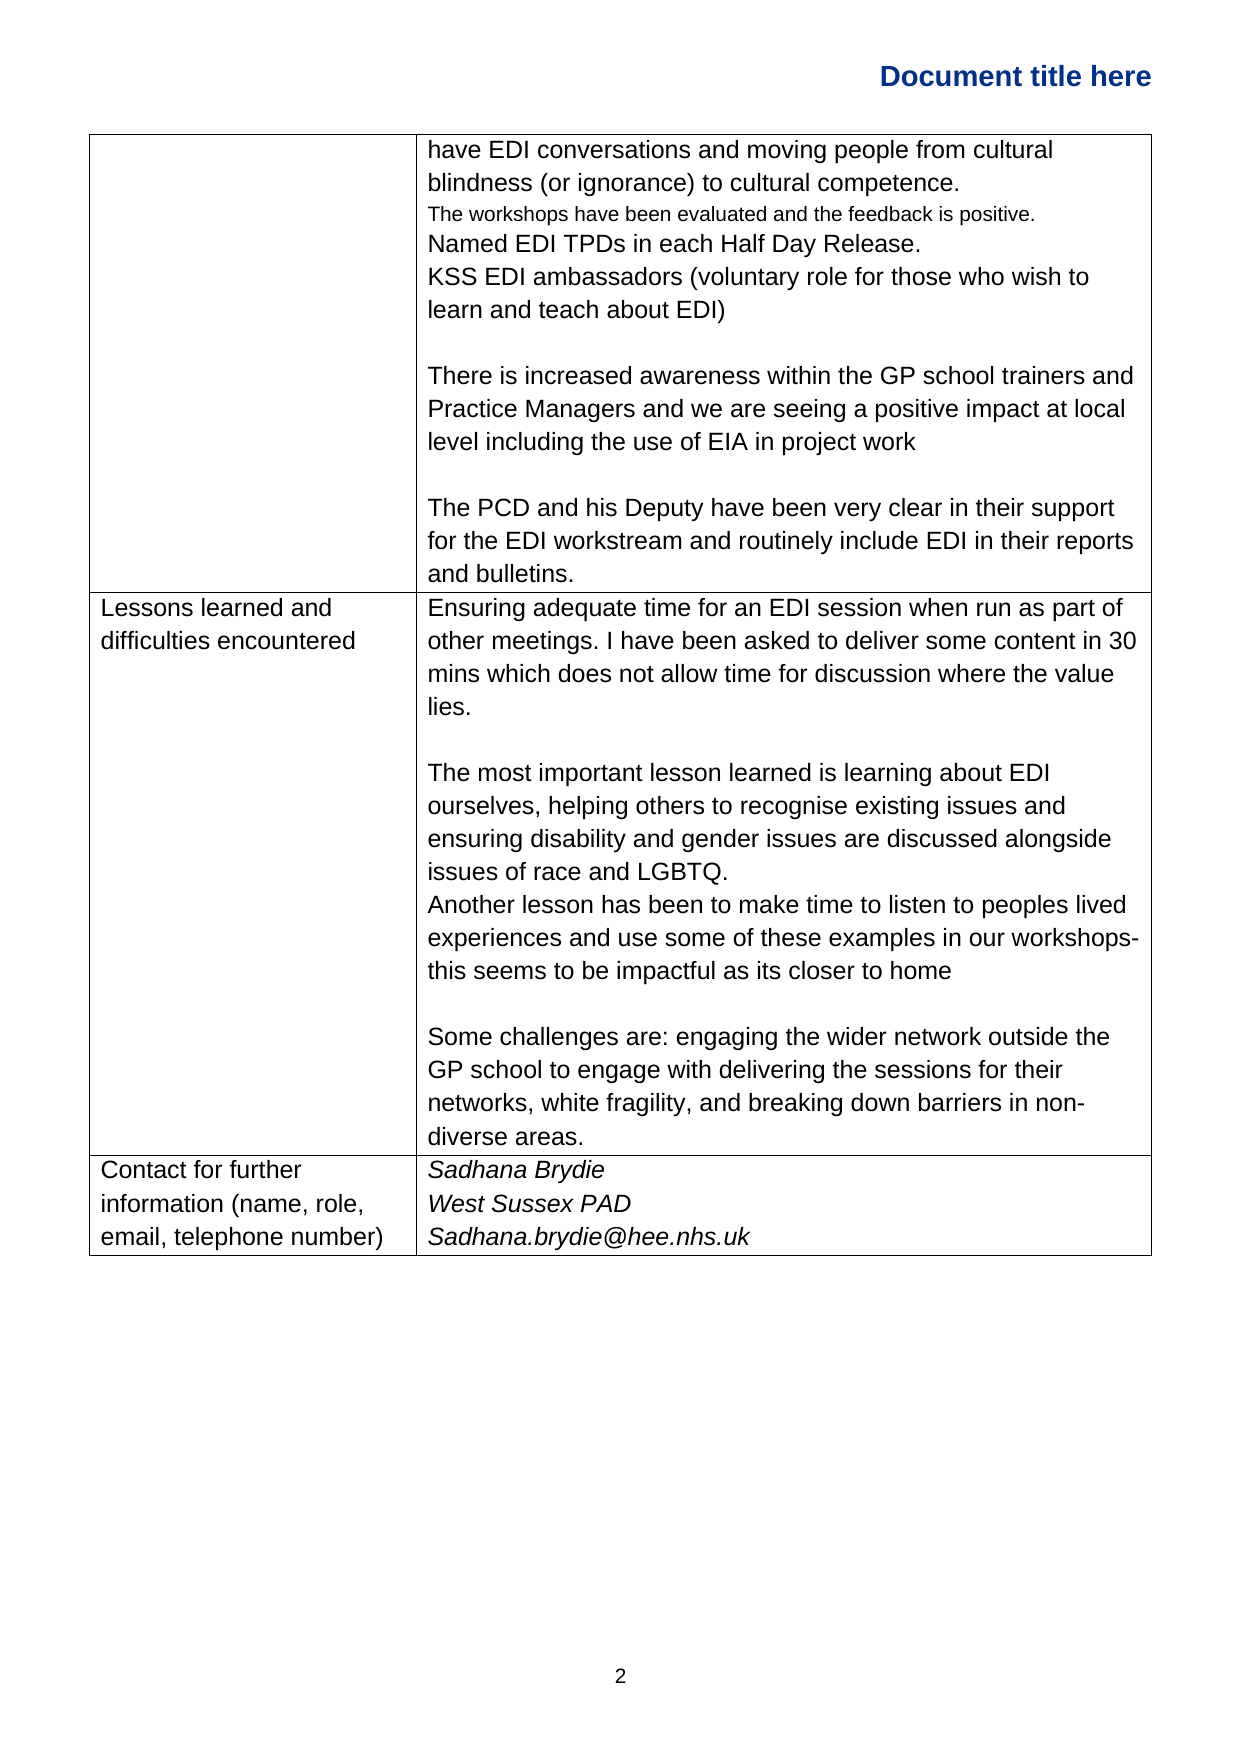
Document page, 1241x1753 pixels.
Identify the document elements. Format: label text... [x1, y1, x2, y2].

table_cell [417, 135, 1151, 592]
table_cell Sadhana Brydie West Sussex PAD Sadhana.brydie@hee.nhs.uk [417, 1156, 1151, 1254]
table_cell Contact for further information (name, role, email, telephone number) [90, 1156, 416, 1254]
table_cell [90, 135, 416, 592]
table_cell Ensuring adequate time for an EDI session when run as part of other meetings. I have been asked to deliver some content in 30 mins which does not allow time for discussion where the value lies. The most important lesson learned is learning about EDI ourselves, helping others to recognise existing issues and ensuring disability and gender issues are discussed alongside issues of race and LGBTQ. Another lesson has been to make time to listen to peoples lived experiences and use some of these examples in our workshops-this seems to be impactful as its closer to home Some challenges are: engaging the wider network outside the GP school to engage with delivering the sessions for their networks, white fragility, and breaking down barriers in non-diverse areas. [417, 593, 1151, 1154]
table_cell Lessons learned and difficulties encountered [90, 593, 416, 1154]
